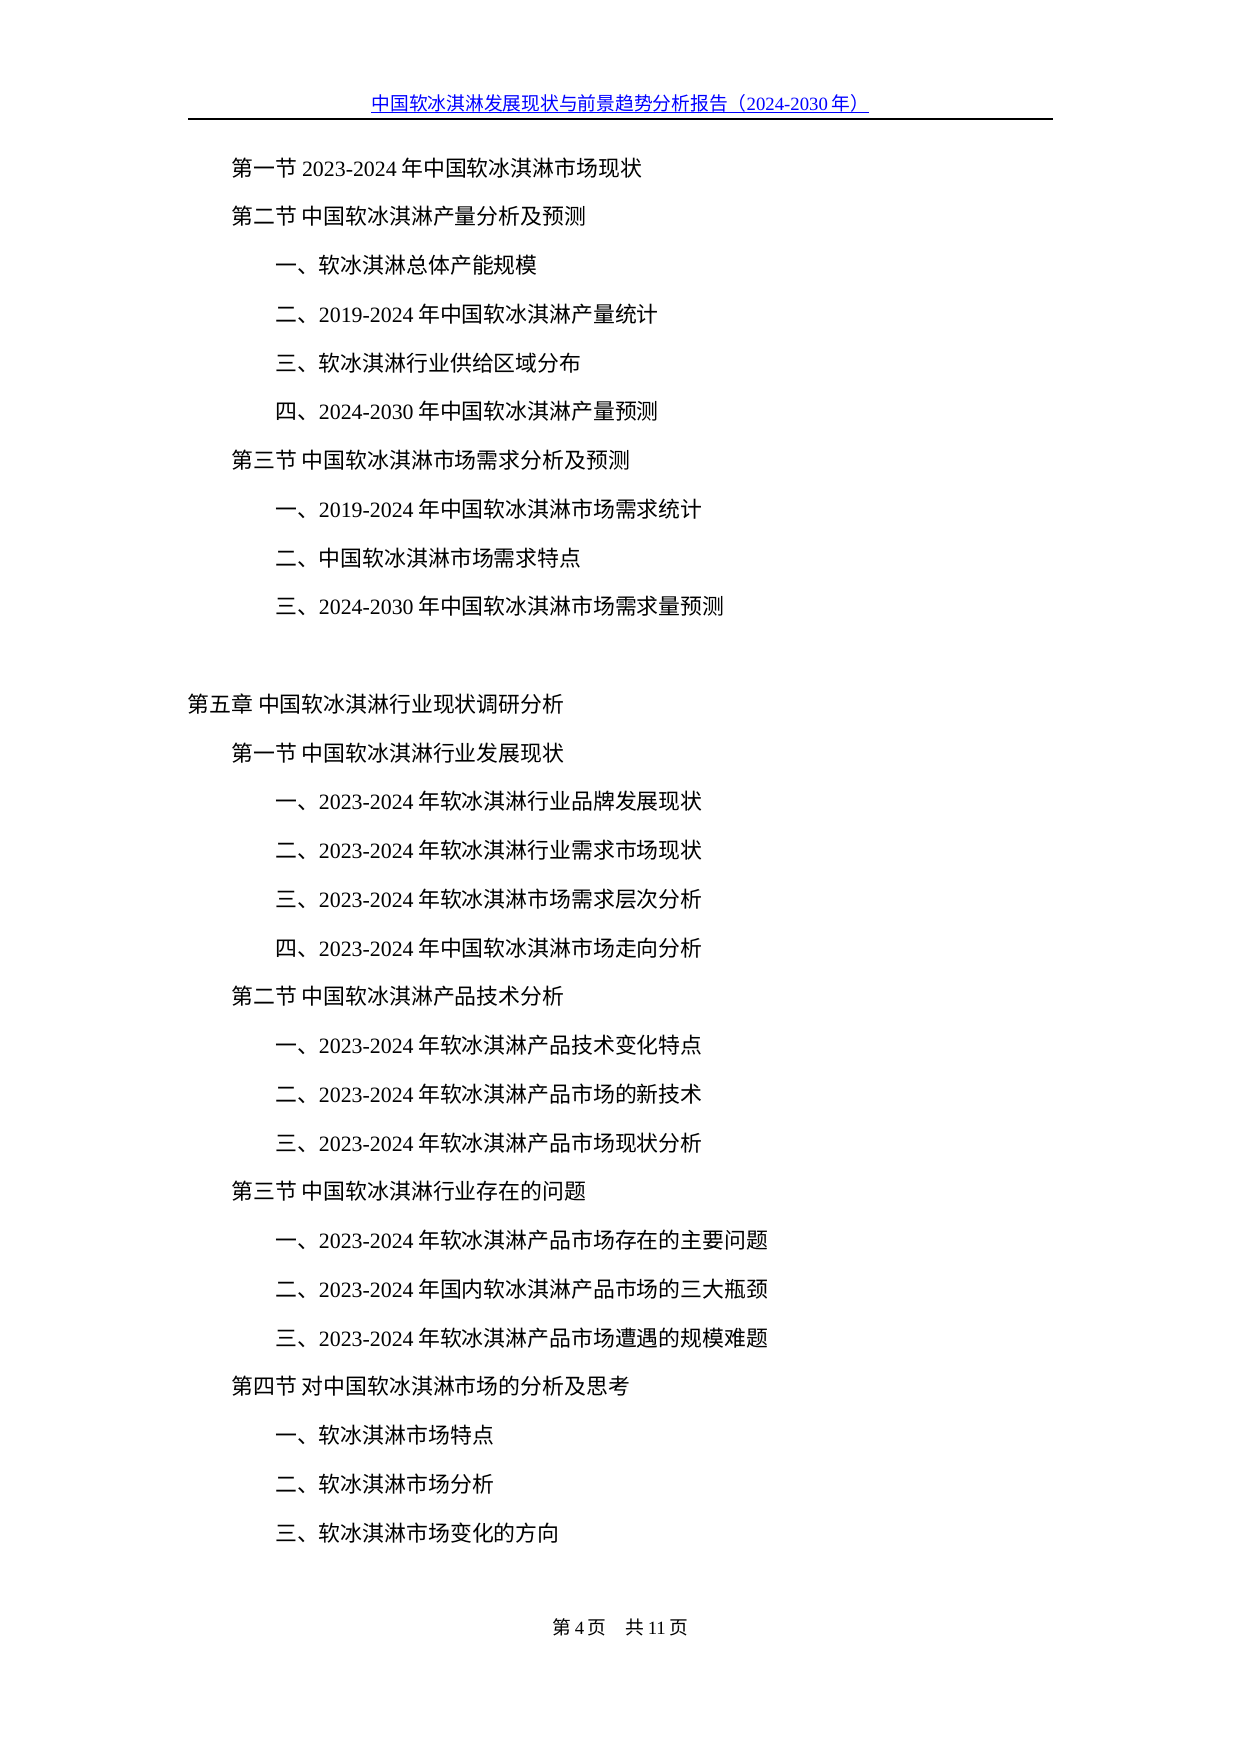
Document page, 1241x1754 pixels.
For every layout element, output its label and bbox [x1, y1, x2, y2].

text [187, 150, 1053, 1548]
